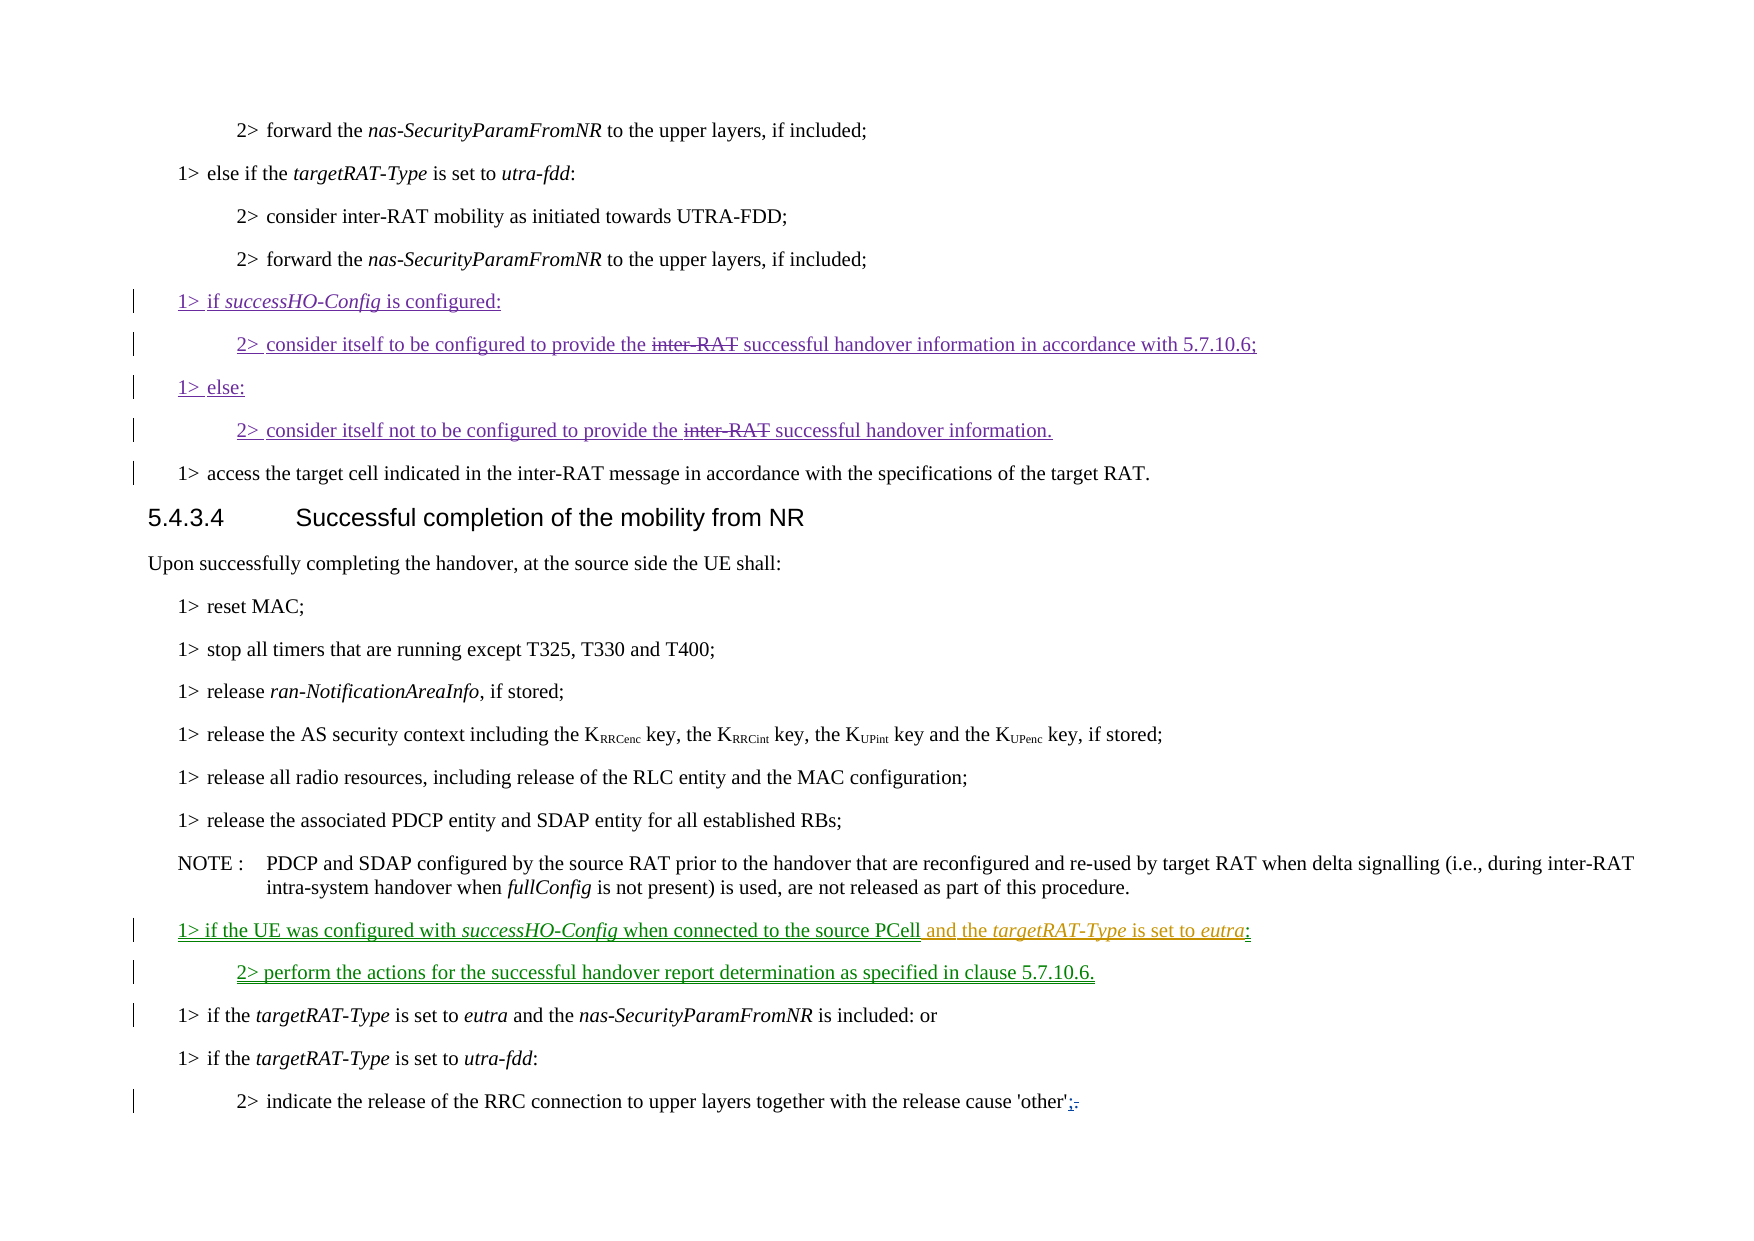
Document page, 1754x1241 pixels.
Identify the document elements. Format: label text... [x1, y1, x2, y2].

subtitle 5.4.3.4 Successful completion of the mobility from NR [148, 503, 1636, 532]
text 1> access the target cell indicated in the inter-RAT message in accordance with the specifications of the target RAT. [177, 461, 1636, 485]
text 1> if the targetRAT-Type is set to eutra and the nas-SecurityParamFromNR is included: or [177, 1003, 1636, 1027]
text 1> reset MAC; [177, 594, 1636, 618]
text 2> indicate the release of the RRC connection to upper layers together with the release cause 'other' [236, 1089, 1636, 1113]
text 1> release the associated PDCP entity and SDAP entity for all established RBs; [177, 808, 1636, 832]
text 1> if the targetRAT-Type is set to utra-fdd: [177, 1046, 1636, 1070]
text 2> consider inter-RAT mobility as initiated towards UTRA-FDD; [236, 204, 1636, 228]
text 2> forward the nas-SecurityParamFromNR to the upper layers, if included; [236, 247, 1636, 271]
text NOTE : PDCP and SDAP configured by the source RAT prior to the handover that are reconfigured and re-used by target RAT when delta signalling (i.e., during inter-RAT intra-system handover when fullConfig is not present) is used, are not released as part of this procedure. [177, 851, 1636, 899]
text Upon successfully completing the handover, at the source side the UE shall: [148, 551, 1636, 575]
text 1> release ran-NotificationAreaInfo, if stored; [177, 679, 1636, 703]
text 1> stop all timers that are running except T325, T330 and T400; [177, 637, 1636, 661]
text 1> release all radio resources, including release of the RLC entity and the MAC configuration; [177, 765, 1636, 789]
text 2> forward the nas-SecurityParamFromNR to the upper layers, if included; [236, 118, 1636, 142]
text 1> release the AS security context including the KRRCenc key, the KRRCint key, the KUPint key and the KUPenc key, if stored; [177, 722, 1636, 746]
text 1> else if the targetRAT-Type is set to utra-fdd: [177, 161, 1636, 185]
